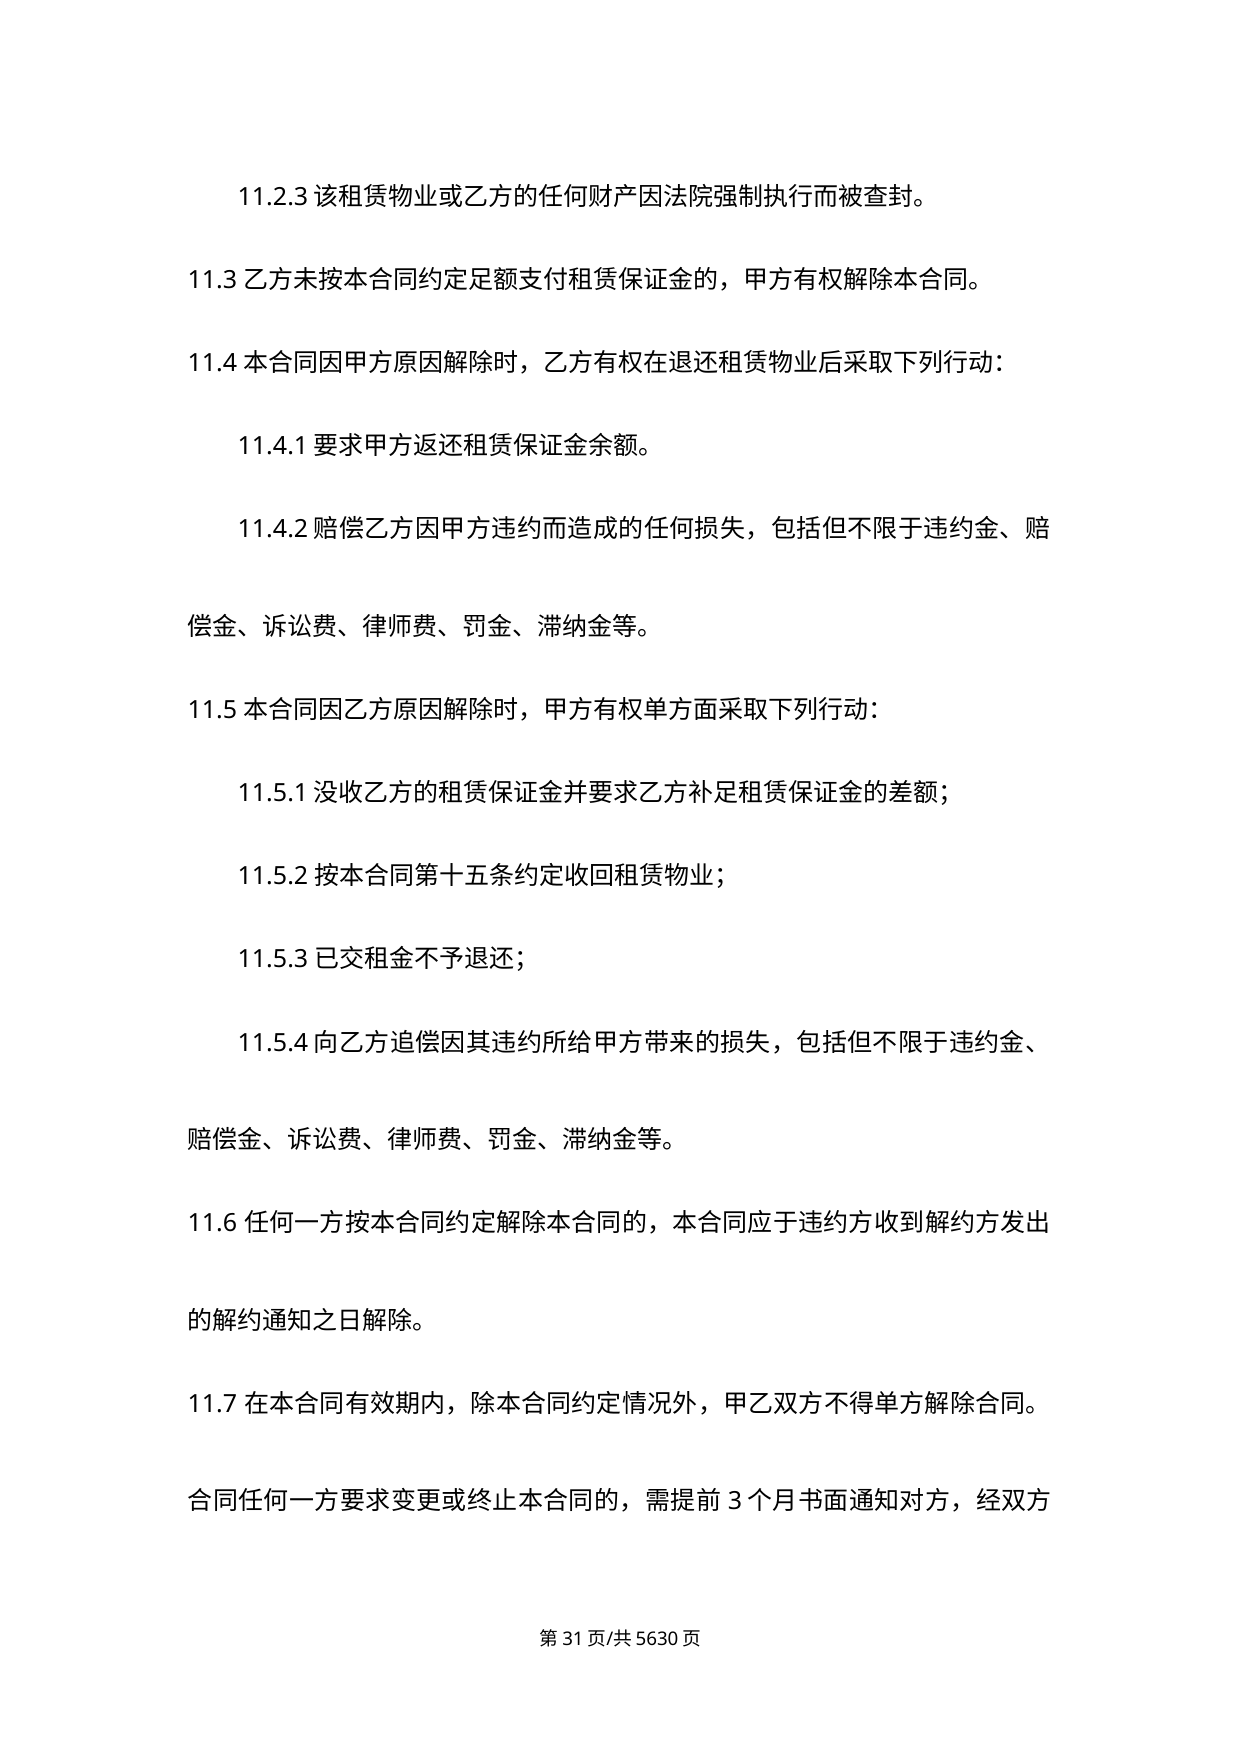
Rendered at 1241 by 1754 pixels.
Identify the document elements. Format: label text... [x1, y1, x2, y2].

text 11.5 本合同因乙方原因解除时，甲方有权单方面采取下列行动： [187, 675, 1053, 740]
text 11.6 任何一方按本合同约定解除本合同的，本合同应于违约方收到解约方发出的解约通知之日解除。 [187, 1188, 1053, 1351]
text 11.5.1没收乙方的租赁保证金并要求乙方补足租赁保证金的差额； [187, 758, 1053, 823]
text 11.5.2 按本合同第十五条约定收回租赁物业； [187, 841, 1053, 906]
text 11.5.4向乙方追偿因其违约所给甲方带来的损失，包括但不限于违约金、赔偿金、诉讼费、律师费、罚金、滞纳金等。 [187, 1008, 1053, 1170]
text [187, 1369, 1053, 1531]
text 11.4.1要求甲方返还租赁保证金余额。 [187, 411, 1053, 476]
text 11.4.2赔偿乙方因甲方违约而造成的任何损失，包括但不限于违约金、赔偿金、诉讼费、律师费、罚金、滞纳金等。 [187, 494, 1053, 657]
text 11.3 乙方未按本合同约定足额支付租赁保证金的，甲方有权解除本合同。 [187, 245, 1053, 310]
text 11.4 本合同因甲方原因解除时，乙方有权在退还租赁物业后采取下列行动： [187, 328, 1053, 393]
text 11.2.3该租赁物业或乙方的任何财产因法院强制执行而被查封。 [187, 162, 1053, 227]
text 11.5.3 已交租金不予退还； [187, 924, 1053, 989]
